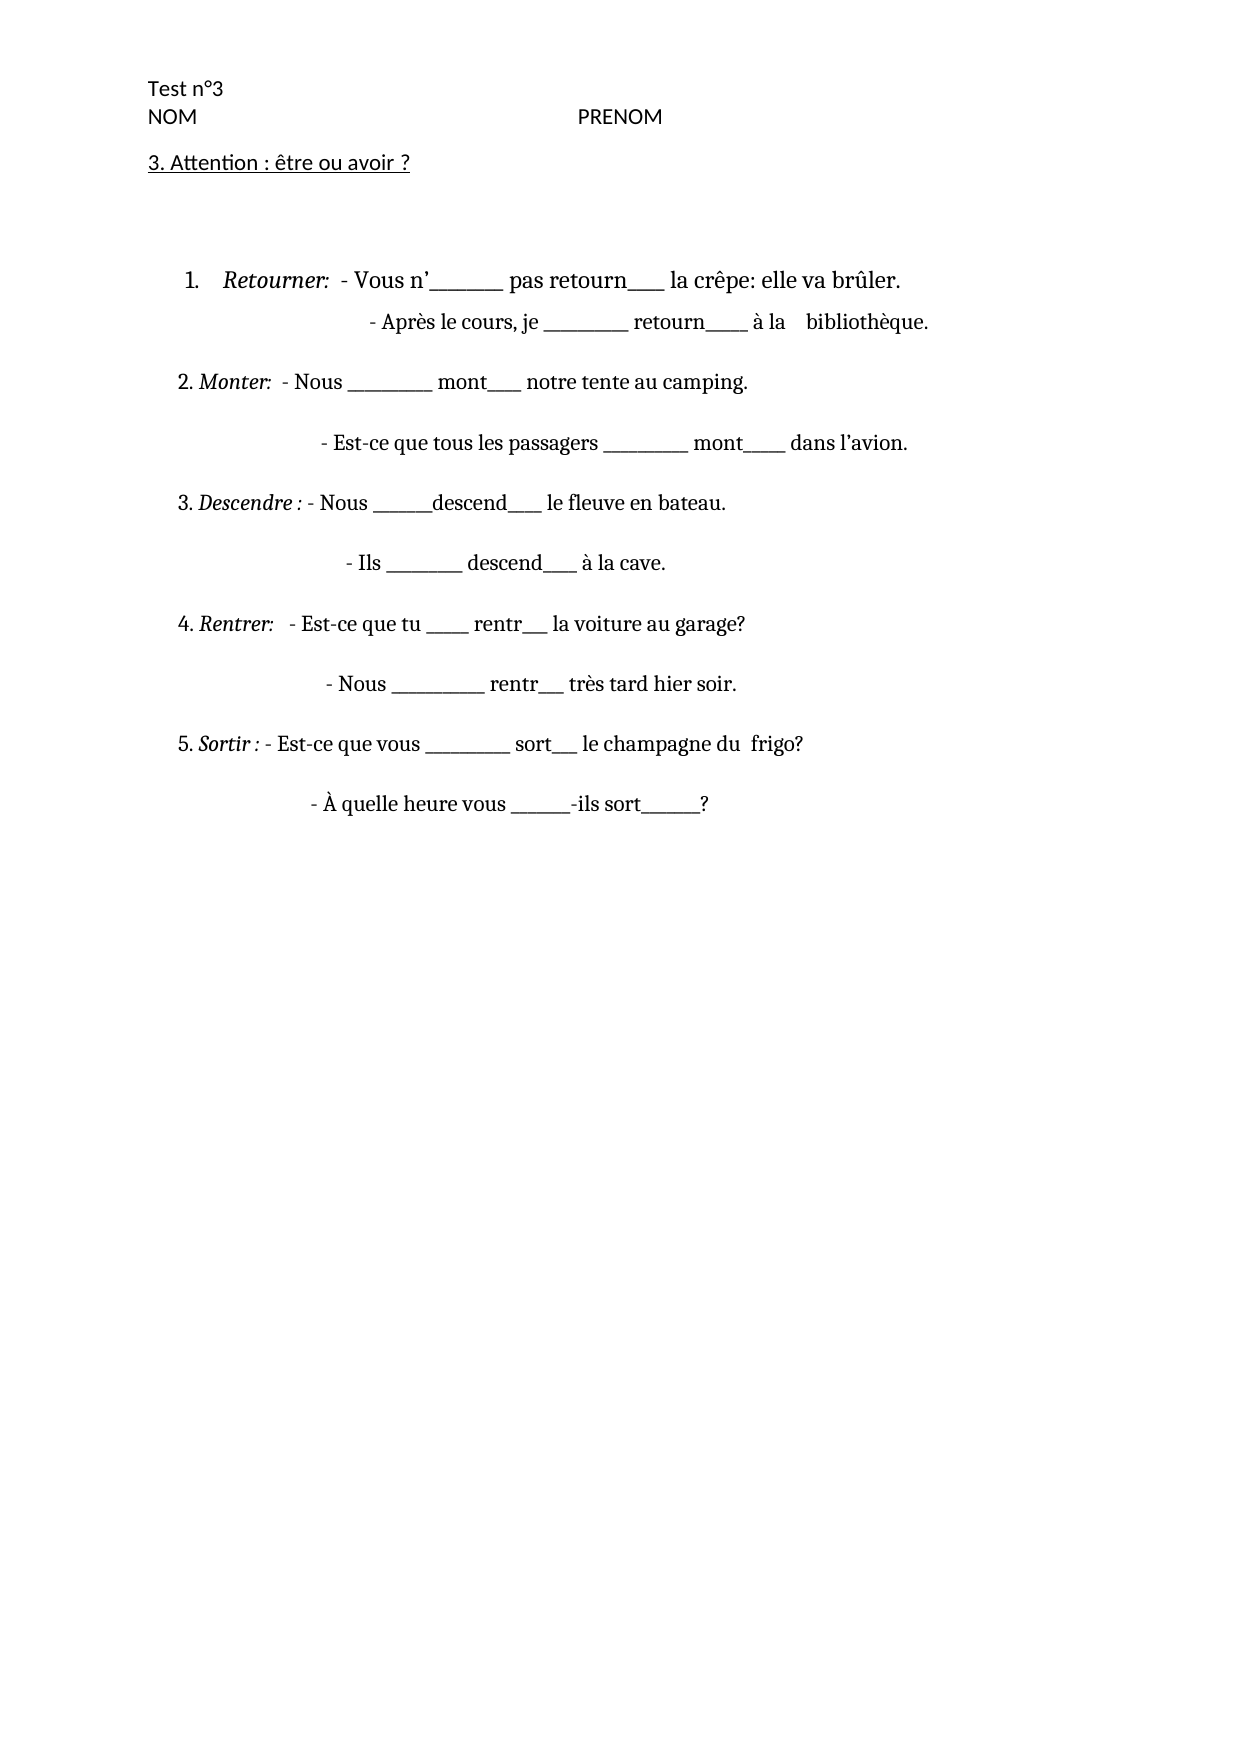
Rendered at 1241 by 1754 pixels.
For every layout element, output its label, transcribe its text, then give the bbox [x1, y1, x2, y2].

list Retourner: - Vous n’________ pas retourn____ la crêpe: elle va brûler. [185, 266, 1093, 294]
text - Est-ce que tous les passagers __________ mont_____ dans l’avion. [148, 429, 1167, 456]
text 3. Descendre : - Nous _______descend____ le fleuve en bateau. [148, 490, 1093, 516]
text - À quelle heure vous _______-ils sort_______? [148, 791, 1093, 818]
text - Après le cours, je __________ retourn_____ à la bibliothèque. [295, 309, 1093, 335]
text 4. Rentrer: - Est-ce que tu _____ rentr___ la voiture au garage? [148, 610, 1093, 637]
text - Nous ___________ rentr___ très tard hier soir. [148, 671, 1093, 697]
text - Ils _________ descend____ à la cave. [148, 550, 1093, 576]
text 5. Sortir : - Est-ce que vous __________ sort___ le champagne du frigo? [148, 731, 1197, 757]
text 3. Attention : être ou avoir ? [148, 148, 1093, 176]
text 2. Monter: - Nous __________ mont____ notre tente au camping. [148, 369, 1093, 395]
